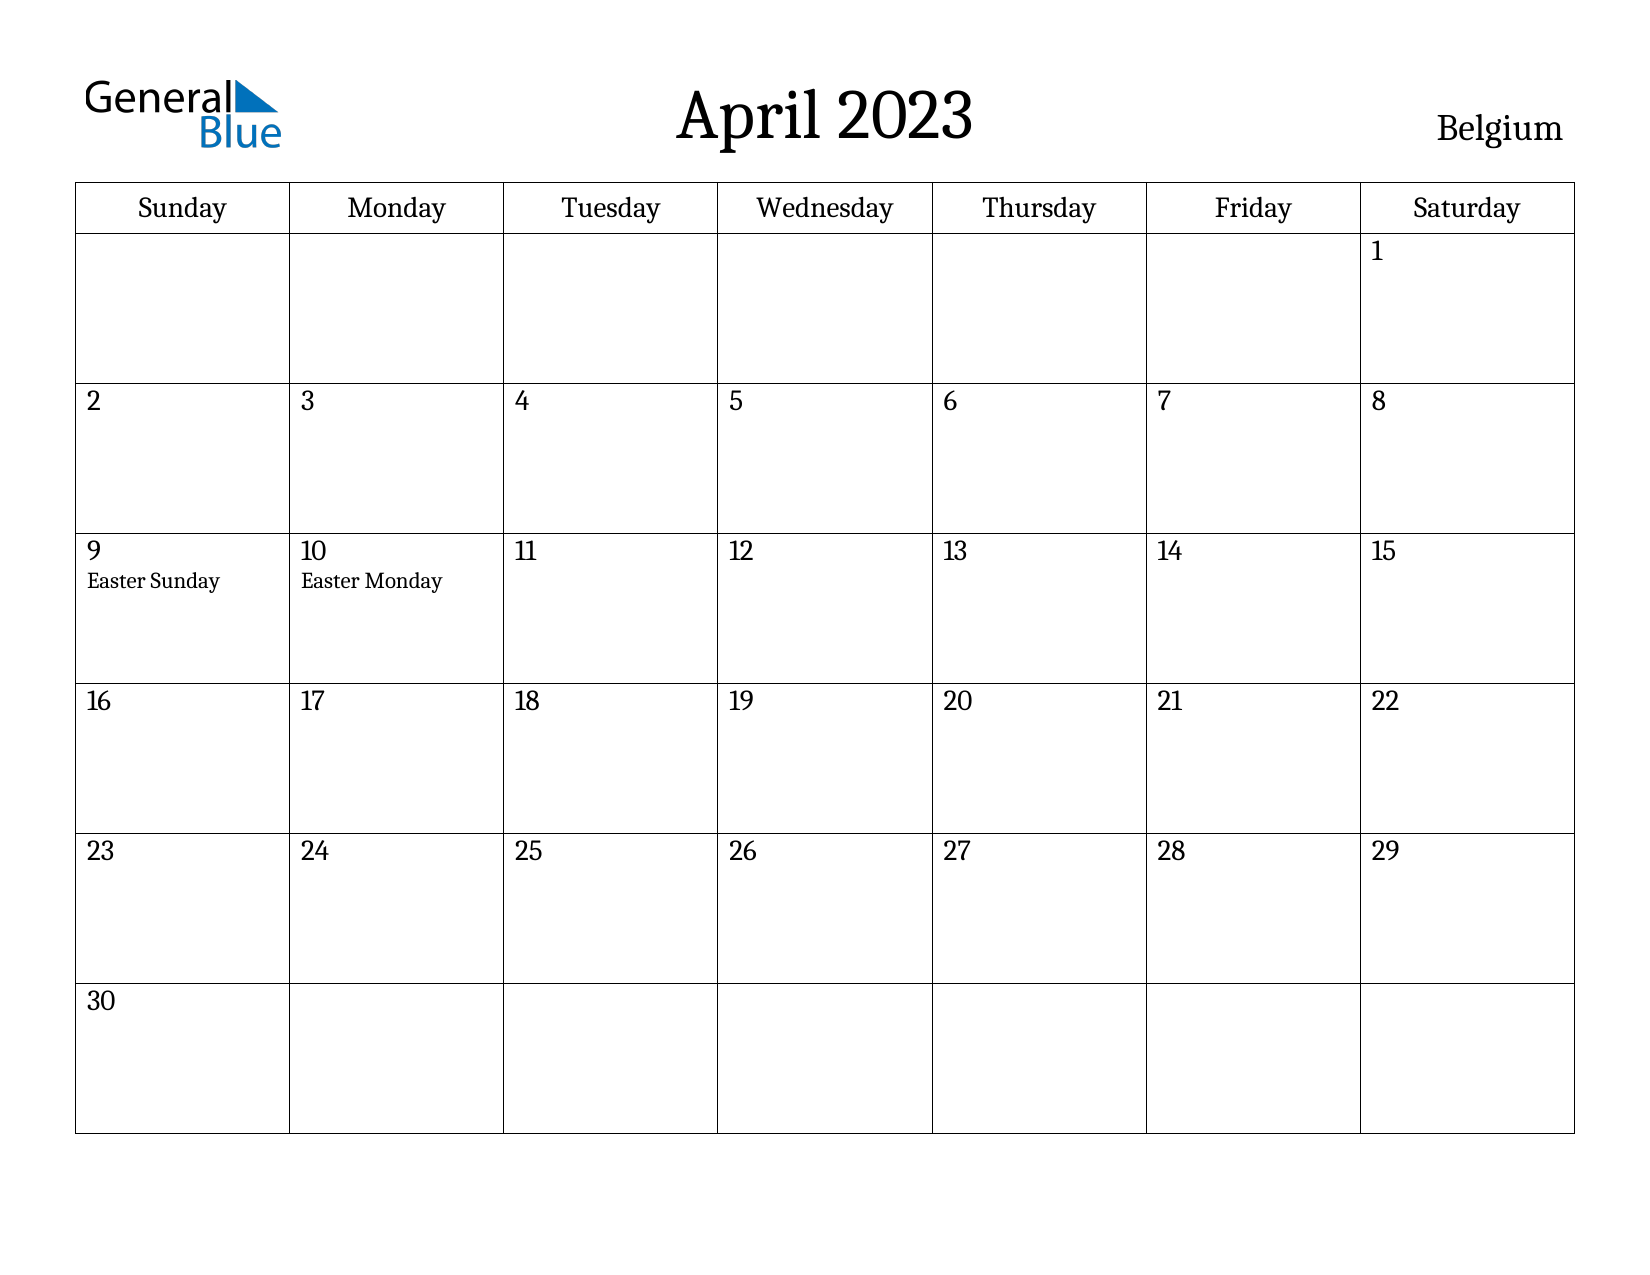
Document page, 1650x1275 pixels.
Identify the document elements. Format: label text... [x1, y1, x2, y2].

table_header April 2023 [504, 75, 1146, 182]
table_cell 27 [933, 834, 1146, 867]
table_cell [76, 868, 289, 983]
table_cell [718, 234, 932, 267]
table_cell [76, 234, 289, 267]
table_cell 25 [504, 834, 717, 867]
table_cell [1361, 567, 1574, 683]
table_cell [933, 567, 1146, 683]
table_cell 15 [1361, 534, 1574, 567]
table_cell Friday [1147, 183, 1360, 233]
table_cell 26 [718, 834, 932, 867]
table_cell 10 [290, 534, 503, 567]
table_cell [1361, 417, 1574, 533]
table_cell [504, 567, 717, 683]
table_cell 3 [290, 384, 503, 417]
table_header Belgium [1146, 75, 1574, 182]
table_cell [76, 1018, 289, 1133]
table_cell 24 [290, 834, 503, 867]
table_cell 14 [1147, 534, 1360, 567]
table_cell [1147, 267, 1360, 383]
table_cell 9 [76, 534, 289, 567]
table_cell [933, 984, 1146, 1017]
table_cell [933, 267, 1146, 383]
table_cell 29 [1361, 834, 1574, 867]
table_cell [504, 717, 717, 833]
table_cell [1147, 567, 1360, 683]
table_cell [290, 267, 503, 383]
table_cell 5 [718, 384, 932, 417]
table_cell [1361, 267, 1574, 383]
table_cell 16 [76, 684, 289, 717]
table_cell 28 [1147, 834, 1360, 867]
picture [86, 80, 281, 148]
table_cell [933, 868, 1146, 983]
table_cell 21 [1147, 684, 1360, 717]
table_cell [504, 267, 717, 383]
table_cell 17 [290, 684, 503, 717]
table_cell [290, 1018, 503, 1133]
table_cell [504, 1018, 717, 1133]
table_cell [504, 984, 717, 1017]
table_cell [718, 868, 932, 983]
table_cell [290, 234, 503, 267]
table_cell 30 [76, 984, 289, 1017]
table_cell [290, 984, 503, 1017]
table_cell 2 [76, 384, 289, 417]
table_cell 23 [76, 834, 289, 867]
table_cell [718, 267, 932, 383]
table_cell [504, 868, 717, 983]
table_cell Sunday [76, 183, 289, 233]
table_header [76, 75, 503, 182]
table_cell Saturday [1361, 183, 1574, 233]
table_cell 11 [504, 534, 717, 567]
table_cell [718, 984, 932, 1017]
table_cell [76, 267, 289, 383]
table_cell [1361, 984, 1574, 1017]
table_cell 22 [1361, 684, 1574, 717]
table_cell Easter Sunday [76, 567, 289, 683]
table_cell [1361, 1018, 1574, 1133]
table_cell [933, 417, 1146, 533]
table_cell [1147, 984, 1360, 1017]
table_cell 20 [933, 684, 1146, 717]
table_cell [718, 417, 932, 533]
table_cell Thursday [933, 183, 1146, 233]
table_cell 18 [504, 684, 717, 717]
table_cell [933, 234, 1146, 267]
table_cell 7 [1147, 384, 1360, 417]
table_cell [933, 717, 1146, 833]
table_cell [718, 567, 932, 683]
table_cell Wednesday [718, 183, 932, 233]
table_cell 8 [1361, 384, 1574, 417]
table_cell [1147, 1018, 1360, 1133]
table_cell Tuesday [504, 183, 717, 233]
table_cell [1147, 717, 1360, 833]
table_cell [504, 234, 717, 267]
table_cell Easter Monday [290, 567, 503, 683]
table_cell [1361, 717, 1574, 833]
table_cell [290, 717, 503, 833]
table_cell 12 [718, 534, 932, 567]
table_cell [1147, 868, 1360, 983]
table_cell [76, 717, 289, 833]
table_cell 19 [718, 684, 932, 717]
table_cell Monday [290, 183, 503, 233]
table_cell [1361, 868, 1574, 983]
table_cell 6 [933, 384, 1146, 417]
table_cell [290, 417, 503, 533]
table_cell 4 [504, 384, 717, 417]
table_cell [933, 1018, 1146, 1133]
table_cell 1 [1361, 234, 1574, 267]
table_cell [1147, 234, 1360, 267]
table_cell 13 [933, 534, 1146, 567]
table_cell [76, 417, 289, 533]
table_cell [504, 417, 717, 533]
table_cell [1147, 417, 1360, 533]
table_cell [718, 717, 932, 833]
table_cell [290, 868, 503, 983]
table_cell [718, 1018, 932, 1133]
